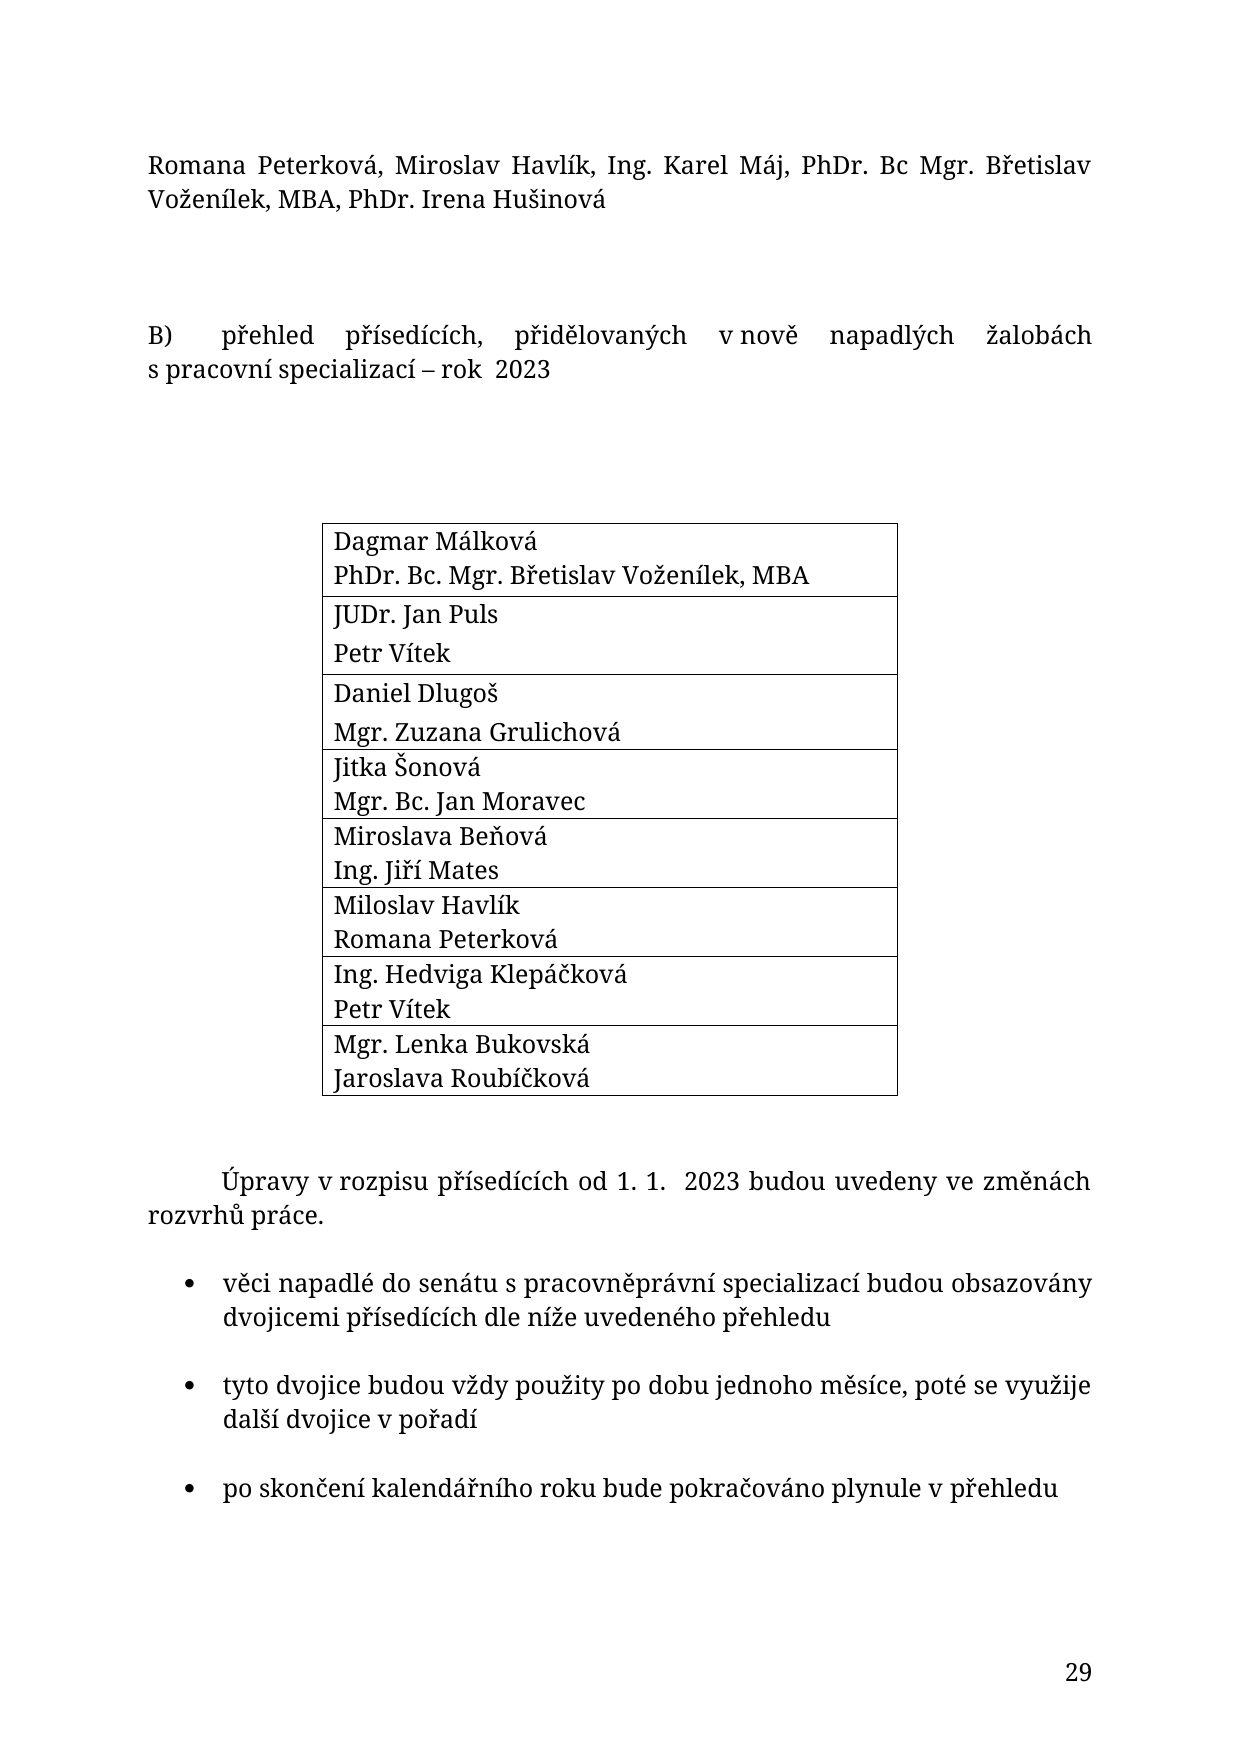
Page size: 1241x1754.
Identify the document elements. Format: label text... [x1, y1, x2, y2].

table_cell Miloslav Havlík Romana Peterková [323, 888, 897, 956]
text Úpravy v rozpisu přísedících od 1. 1. 2023 budou uvedeny ve změnách rozvrhů práce. [148, 1164, 1092, 1232]
table_cell Jitka Šonová Mgr. Bc. Jan Moravec [323, 750, 897, 818]
table_cell Mgr. Lenka Bukovská Jaroslava Roubíčková [323, 1026, 897, 1094]
table_cell Ing. Hedviga Klepáčková Petr Vítek [323, 957, 897, 1025]
list přehled přísedících, přidělovaných v nově napadlých žalobách s pracovní specializací – rok 2023 [148, 318, 1092, 386]
list po skončení kalendářního roku bude pokračováno plynule v přehledu [185, 1470, 1092, 1504]
table_header Dagmar Málková PhDr. Bc. Mgr. Břetislav Voženílek, MBA [323, 524, 897, 596]
list věci napadlé do senátu s pracovněprávní specializací budou obsazovány dvojicemi přísedících dle níže uvedeného přehledu [185, 1266, 1092, 1334]
list tyto dvojice budou vždy použity po dobu jednoho měsíce, poté se využije další dvojice v pořadí [185, 1368, 1092, 1436]
text Romana Peterková, Miroslav Havlík, Ing. Karel Máj, PhDr. Bc Mgr. Břetislav Voženílek, MBA, PhDr. Irena Hušinová [148, 148, 1092, 216]
table_cell Daniel Dlugoš Mgr. Zuzana Grulichová [323, 675, 897, 749]
table_cell JUDr. Jan Puls Petr Vítek [323, 597, 897, 674]
table_cell Miroslava Beňová Ing. Jiří Mates [323, 819, 897, 887]
